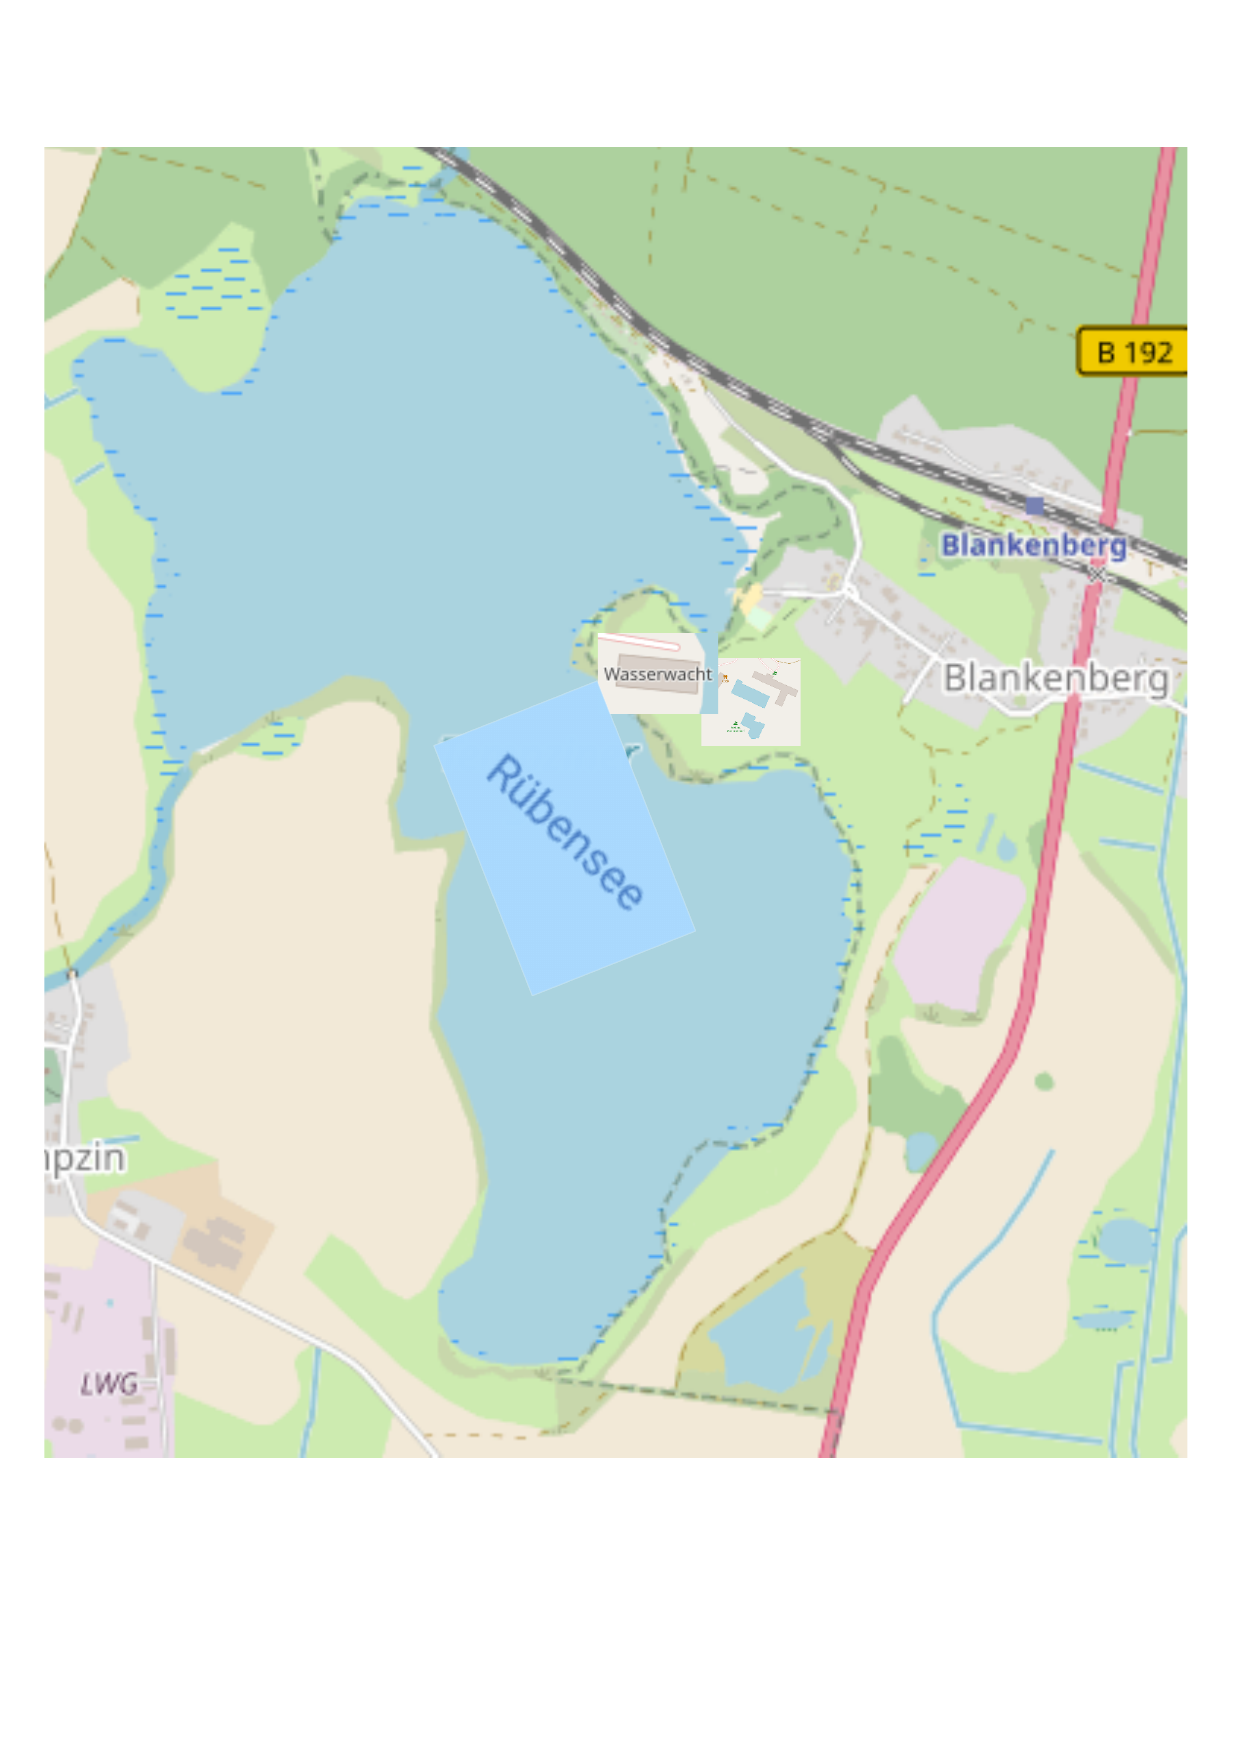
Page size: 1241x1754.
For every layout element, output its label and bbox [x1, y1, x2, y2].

picture [44, 147, 1188, 1458]
